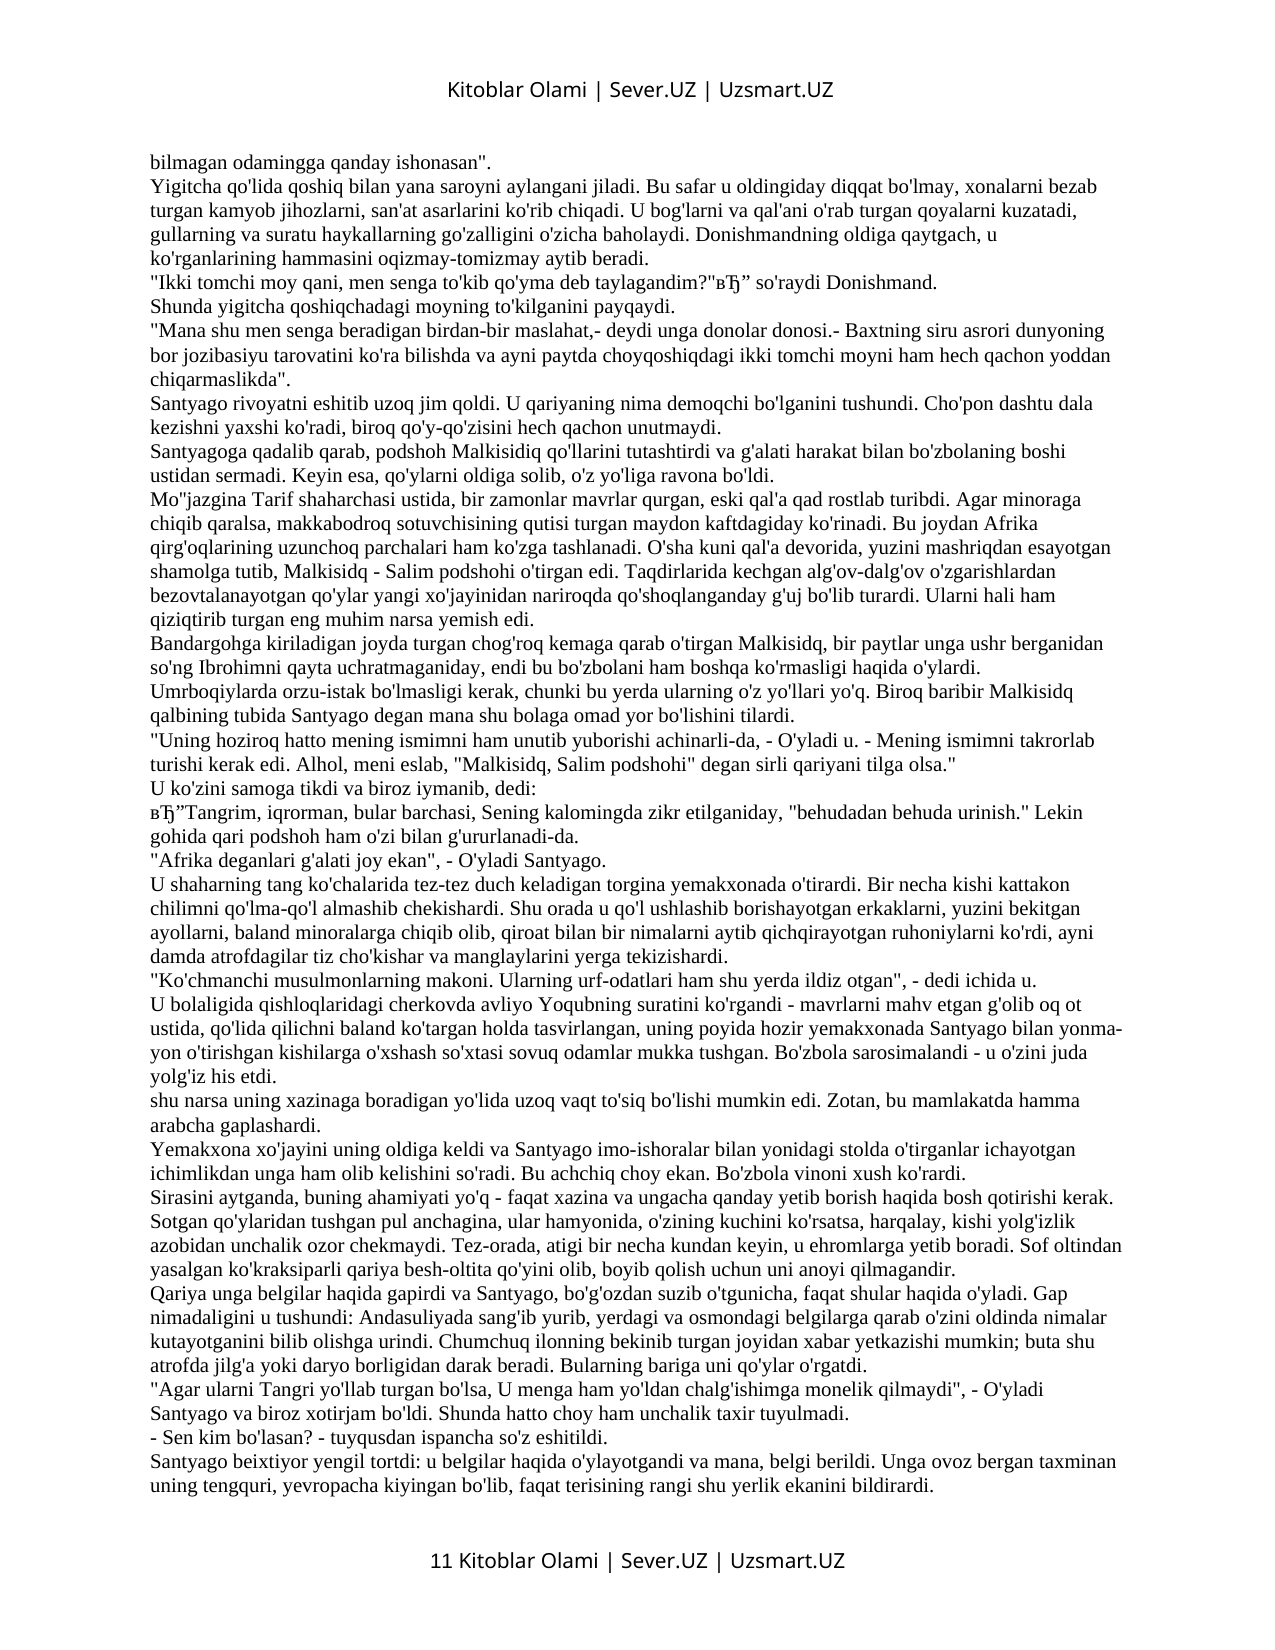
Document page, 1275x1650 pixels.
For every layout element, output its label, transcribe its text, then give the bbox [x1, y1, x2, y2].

text Umrboqiylarda orzu-istak bo'lmasligi kerak, chunki bu yerda ularning o'z yo'llari yo'q. Biroq baribir Malkisidq qalbining tubida Santyago degan mana shu bolaga omad yor bo'lishini tilardi. [150, 679, 1125, 727]
text "Agar ularni Tangri yo'llab turgan bo'lsa, U menga ham yo'ldan chalg'ishimga monelik qilmaydi", - O'yladi Santyago va biroz xotirjam bo'ldi. Shunda hatto choy ham unchalik taxir tuyulmadi. [150, 1377, 1125, 1425]
text Qariya unga belgilar haqida gapirdi va Santyago, bo'g'ozdan suzib o'tgunicha, faqat shular haqida o'yladi. Gap nimadaligini u tushundi: Andasuliyada sang'ib yurib, yerdagi va osmondagi belgilarga qarab o'zini oldinda nimalar kutayotganini bilib olishga urindi. Chumchuq ilonning bekinib turgan joyidan xabar yetkazishi mumkin; buta shu atrofda jilg'a yoki daryo borligidan darak beradi. Bularning bariga uni qo'ylar o'rgatdi. [150, 1281, 1125, 1377]
text shu narsa uning xazinaga boradigan yo'lida uzoq vaqt to'siq bo'lishi mumkin edi. Zotan, bu mamlakatda hamma arabcha gaplashardi. [150, 1088, 1125, 1137]
text U bolaligida qishloqlaridagi cherkovda avliyo Yoqubning suratini ko'rgandi - mavrlarni mahv etgan g'olib oq ot ustida, qo'lida qilichni baland ko'targan holda tasvirlangan, uning poyida hozir yemakxonada Santyago bilan yonma-yon o'tirishgan kishilarga o'xshash so'xtasi sovuq odamlar mukka tushgan. Bo'zbola sarosimalandi - u o'zini juda yolg'iz his etdi. [150, 992, 1125, 1088]
text Bandargohga kiriladigan joyda turgan chog'roq kemaga qarab o'tirgan Malkisidq, bir paytlar unga ushr berganidan so'ng Ibrohimni qayta uchratmaganiday, endi bu bo'zbolani ham boshqa ko'rmasligi haqida o'ylardi. [150, 631, 1125, 679]
text Shunda yigitcha qoshiqchadagi moyning to'kilganini payqaydi. [150, 294, 1125, 318]
text Mo''jazgina Tarif shaharchasi ustida, bir zamonlar mavrlar qurgan, eski qal'a qad rostlab turibdi. Agar minoraga chiqib qaralsa, makkabodroq sotuvchisining qutisi turgan maydon kaftdagiday ko'rinadi. Bu joydan Afrika qirg'oqlarining uzunchoq parchalari ham ko'zga tashlanadi. O'sha kuni qal'a devorida, yuzini mashriqdan esayotgan shamolga tutib, Malkisidq - Salim podshohi o'tirgan edi. Taqdirlarida kechgan alg'ov-dalg'ov o'zgarishlardan bezovtalanayotgan qo'ylar yangi xo'jayinidan nariroqda qo'shoqlanganday g'uj bo'lib turardi. Ularni hali ham qiziqtirib turgan eng muhim narsa yemish edi. [150, 487, 1125, 631]
text Yigitcha qo'lida qoshiq bilan yana saroyni aylangani jiladi. Bu safar u oldingiday diqqat bo'lmay, xonalarni bezab turgan kamyob jihozlarni, san'at asarlarini ko'rib chiqadi. U bog'larni va qal'ani o'rab turgan qoyalarni kuzatadi, gullarning va suratu haykallarning go'zalligini o'zicha baholaydi. Donishmandning oldiga qaytgach, u ko'rganlarining hammasini oqizmay-tomizmay aytib beradi. [150, 174, 1125, 270]
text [150, 150, 1125, 174]
text "Afrika deganlari g'alati joy ekan", - O'yladi Santyago. [150, 848, 1125, 872]
text U ko'zini samoga tikdi va biroz iymanib, dedi: [150, 776, 1125, 800]
text Santyagoga qadalib qarab, podshoh Malkisidiq qo'llarini tutashtirdi va g'alati harakat bilan bo'zbolaning boshi ustidan sermadi. Keyin esa, qo'ylarni oldiga solib, o'z yo'liga ravona bo'ldi. [150, 439, 1125, 487]
text вЂ”Tangrim, iqrorman, bular barchasi, Sening kalomingda zikr etilganiday, "behudadan behuda urinish." Lekin gohida qari podshoh ham o'zi bilan g'ururlanadi-da. [150, 800, 1125, 848]
text Sirasini aytganda, buning ahamiyati yo'q - faqat xazina va ungacha qanday yetib borish haqida bosh qotirishi kerak. Sotgan qo'ylaridan tushgan pul anchagina, ular hamyonida, o'zining kuchini ko'rsatsa, harqalay, kishi yolg'izlik azobidan unchalik ozor chekmaydi. Tez-orada, atigi bir necha kundan keyin, u ehromlarga yetib boradi. Sof oltindan yasalgan ko'kraksiparli qariya besh-oltita qo'yini olib, boyib qolish uchun uni anoyi qilmagandir. [150, 1185, 1125, 1281]
text - Sen kim bo'lasan? - tuyqusdan ispancha so'z eshitildi. [150, 1425, 1125, 1449]
text "Ko'chmanchi musulmonlarning makoni. Ularning urf-odatlari ham shu yerda ildiz otgan", - dedi ichida u. [150, 968, 1125, 992]
text Santyago beixtiyor yengil tortdi: u belgilar haqida o'ylayotgandi va mana, belgi berildi. Unga ovoz bergan taxminan uning tengquri, yevropacha kiyingan bo'lib, faqat terisining rangi shu yerlik ekanini bildirardi. [150, 1449, 1125, 1497]
text "Mana shu men senga beradigan birdan-bir maslahat,- deydi unga donolar donosi.- Baxtning siru asrori dunyoning bor jozibasiyu tarovatini ko'ra bilishda va ayni paytda choyqoshiqdagi ikki tomchi moyni ham hech qachon yoddan chiqarmaslikda". [150, 318, 1125, 391]
text "Ikki tomchi moy qani, men senga to'kib qo'yma deb taylagandim?"вЂ” so'raydi Donishmand. [150, 270, 1125, 294]
text Yemakxona xo'jayini uning oldiga keldi va Santyago imo-ishoralar bilan yonidagi stolda o'tirganlar ichayotgan ichimlikdan unga ham olib kelishini so'radi. Bu achchiq choy ekan. Bo'zbola vinoni xush ko'rardi. [150, 1137, 1125, 1185]
text U shaharning tang ko'chalarida tez-tez duch keladigan torgina yemakxonada o'tirardi. Bir necha kishi kattakon chilimni qo'lma-qo'l almashib chekishardi. Shu orada u qo'l ushlashib borishayotgan erkaklarni, yuzini bekitgan ayollarni, baland minoralarga chiqib olib, qiroat bilan bir nimalarni aytib qichqirayotgan ruhoniylarni ko'rdi, ayni damda atrofdagilar tiz cho'kishar va manglaylarini yerga tekizishardi. [150, 872, 1125, 968]
text "Uning hoziroq hatto mening ismimni ham unutib yuborishi achinarli-da, - O'yladi u. - Mening ismimni takrorlab turishi kerak edi. Alhol, meni eslab, "Malkisidq, Salim podshohi" degan sirli qariyani tilga olsa." [150, 727, 1125, 776]
text Santyago rivoyatni eshitib uzoq jim qoldi. U qariyaning nima demoqchi bo'lganini tushundi. Cho'pon dashtu dala kezishni yaxshi ko'radi, biroq qo'y-qo'zisini hech qachon unutmaydi. [150, 391, 1125, 439]
